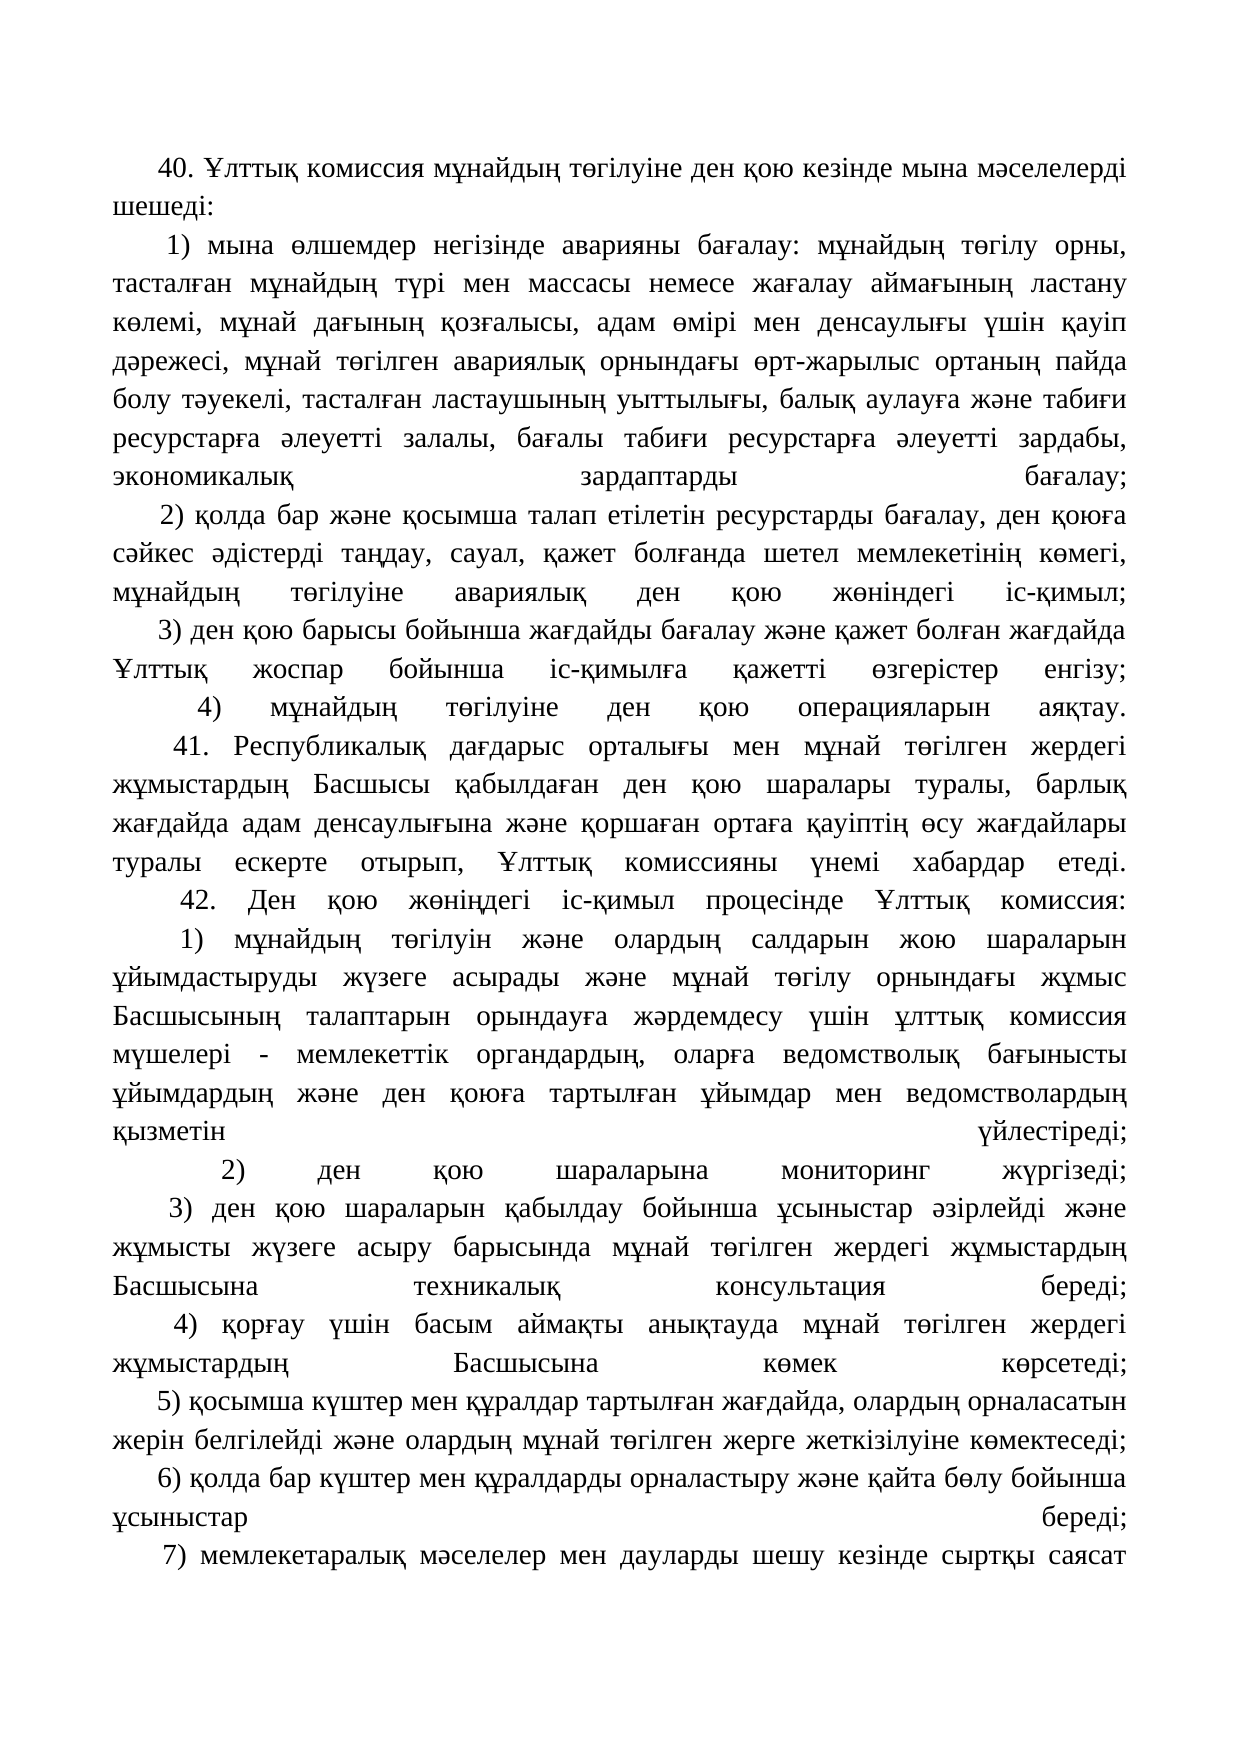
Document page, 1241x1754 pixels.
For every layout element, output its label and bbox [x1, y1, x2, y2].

text [112, 150, 1128, 1571]
